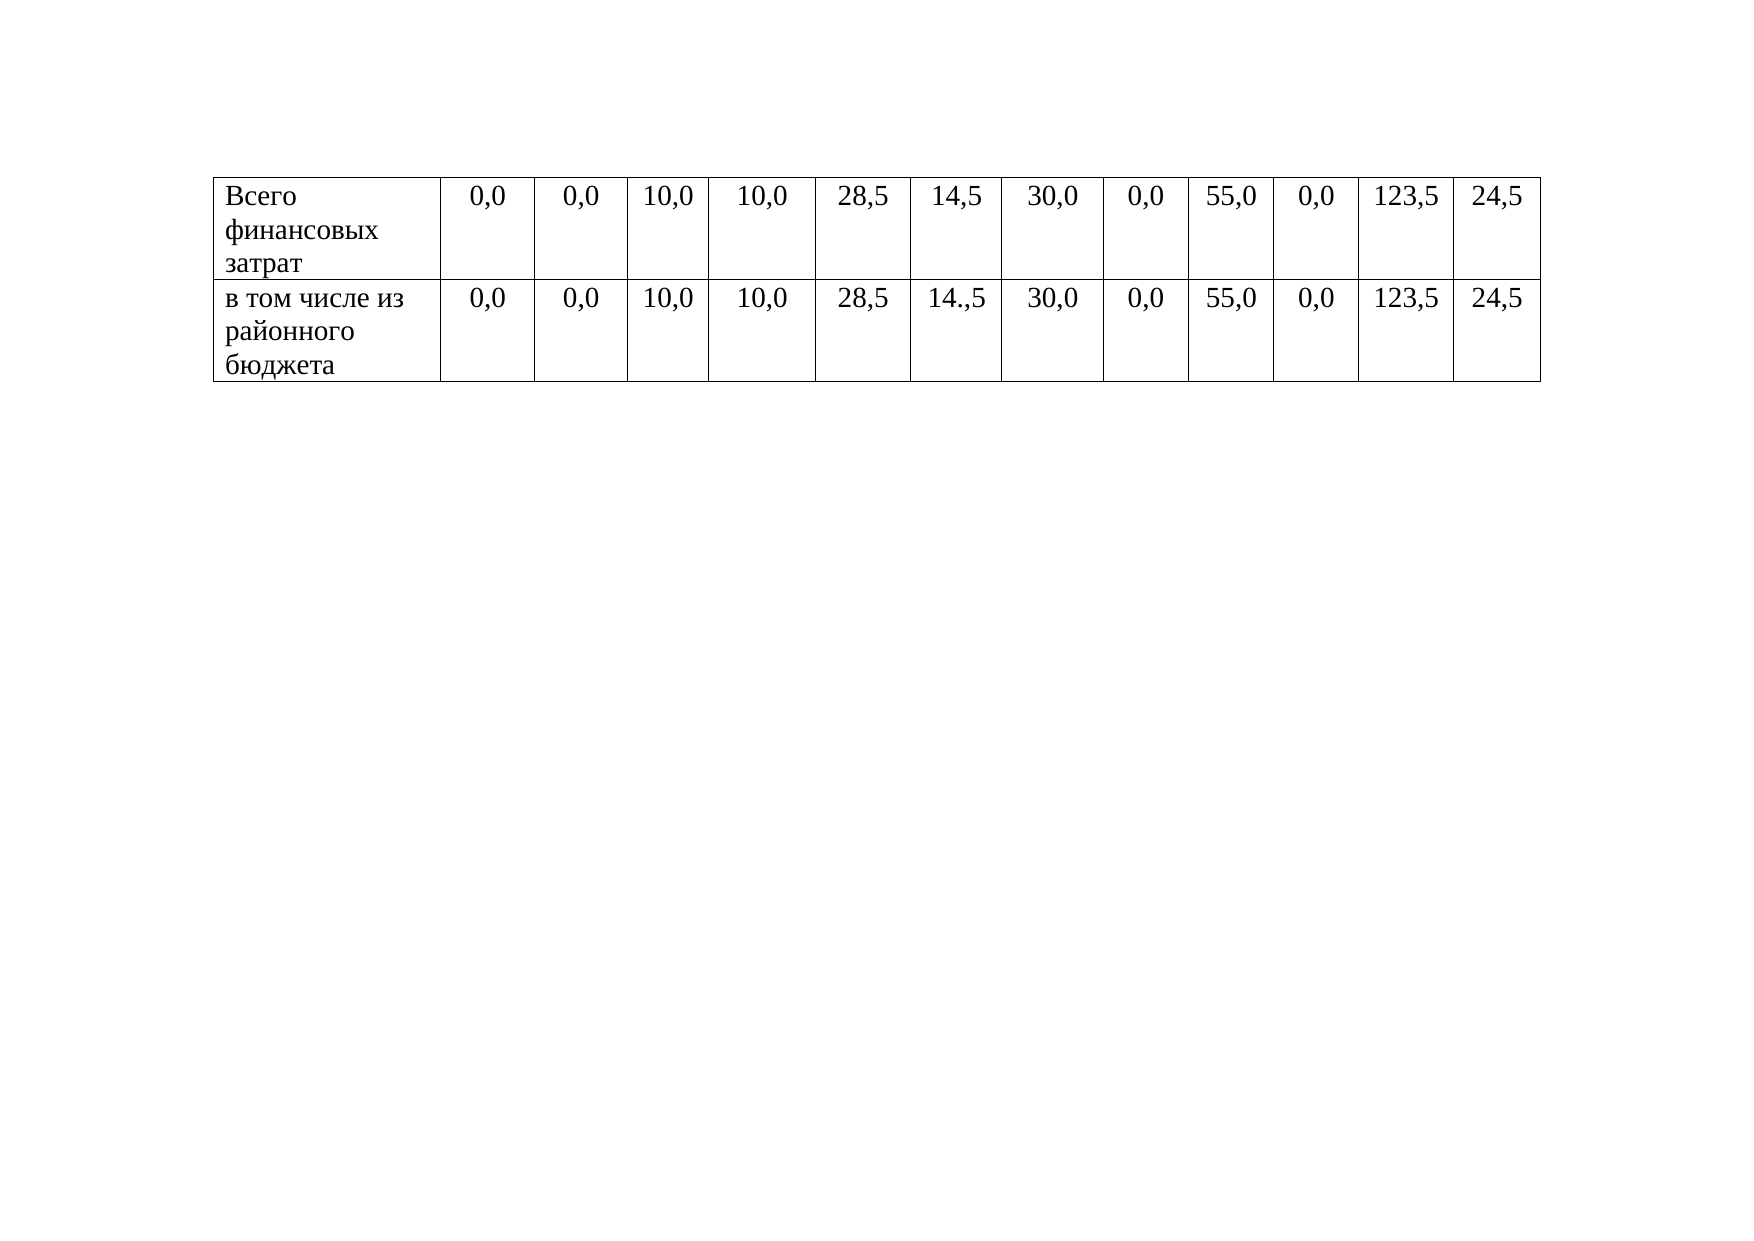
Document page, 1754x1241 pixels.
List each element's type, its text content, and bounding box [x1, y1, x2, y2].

table_cell 30,0 [1002, 280, 1103, 381]
table_cell 24,5 [1454, 280, 1540, 381]
table_cell 28,5 [816, 280, 910, 381]
table_cell 14.,5 [911, 280, 1001, 381]
table_cell 10,0 [709, 280, 815, 381]
table_cell 0,0 [535, 280, 627, 381]
table_cell 10,0 [628, 178, 708, 279]
table_cell 0,0 [441, 178, 534, 279]
table_cell 55,0 [1189, 178, 1273, 279]
table_cell 0,0 [1104, 178, 1188, 279]
table_cell 10,0 [628, 280, 708, 381]
table_cell 30,0 [1002, 178, 1103, 279]
table_cell 28,5 [816, 178, 910, 279]
table_cell 0,0 [1104, 280, 1188, 381]
table_cell 0,0 [1274, 178, 1358, 279]
table_cell в том числе из районного бюджета [214, 280, 440, 381]
table_cell Всего финансовых затрат [214, 178, 440, 279]
table_cell 55,0 [1189, 280, 1273, 381]
table_cell 0,0 [441, 280, 534, 381]
table_cell 24,5 [1454, 178, 1540, 279]
table_cell 123,5 [1359, 178, 1453, 279]
table_cell 0,0 [535, 178, 627, 279]
table_cell 10,0 [709, 178, 815, 279]
table_cell 0,0 [1274, 280, 1358, 381]
table_cell 123,5 [1359, 280, 1453, 381]
table_cell 14,5 [911, 178, 1001, 279]
